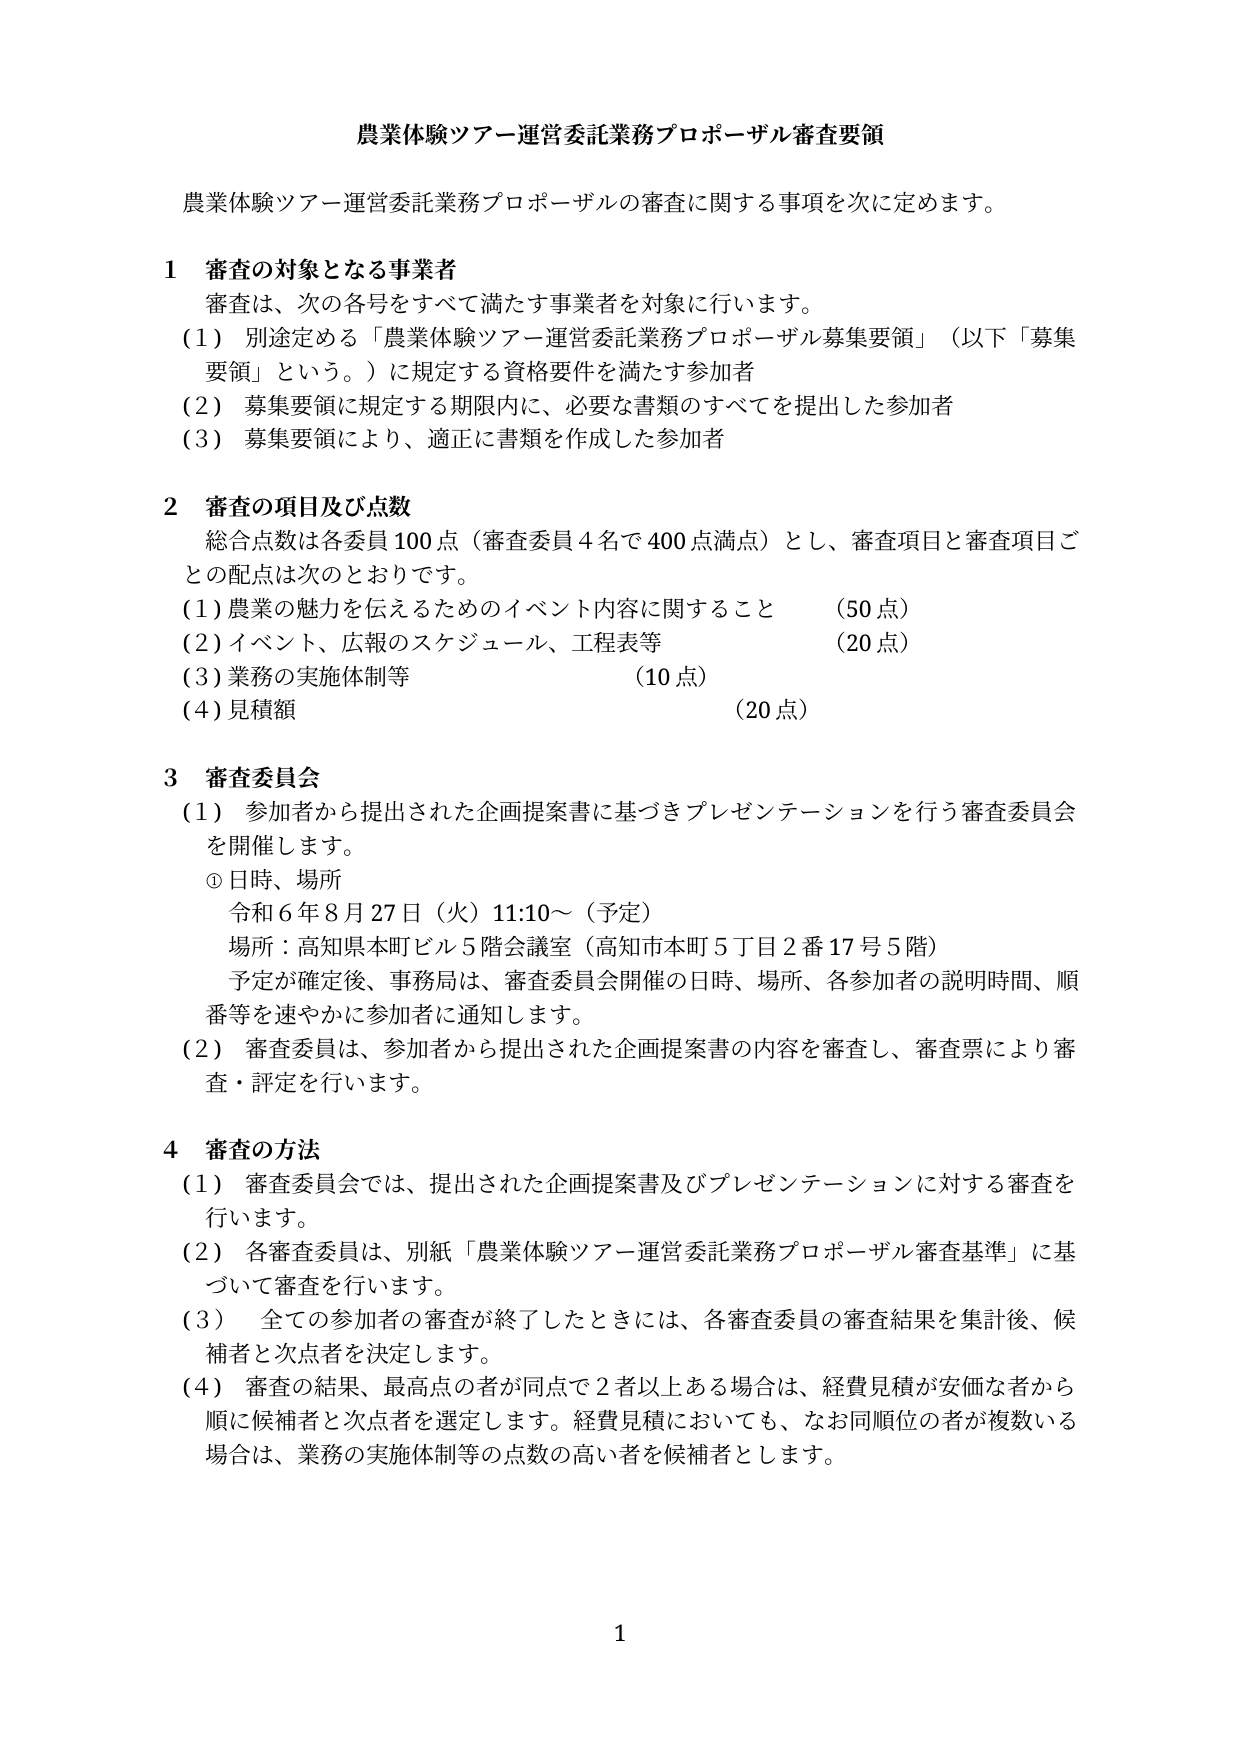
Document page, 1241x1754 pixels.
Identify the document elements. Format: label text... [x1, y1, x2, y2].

text (３) 募集要領により、適正に書類を作成した参加者 [182, 421, 1081, 455]
text 農業体験ツアー運営委託業務プロポーザルの審査に関する事項を次に定めます。 [159, 184, 1081, 218]
text (１) 審査委員会では、提出された企画提案書及びプレゼンテーションに対する審査を行います。 [182, 1166, 1081, 1234]
text (２) 募集要領に規定する期限内に、必要な書類のすべてを提出した参加者 [182, 387, 1081, 421]
text (１) 農業の魅力を伝えるためのイベント内容に関すること （50点） [159, 591, 1081, 624]
text 総合点数は各委員100点（審査委員４名で400点満点）とし、審査項目と審査項目ごとの配点は次のとおりです。 [182, 523, 1081, 591]
text (３) 業務の実施体制等 （10点） [182, 658, 1081, 692]
text １ 審査の対象となる事業者 [159, 252, 1081, 286]
text 場所：高知県本町ビル５階会議室（高知市本町５丁目２番17号５階） [205, 929, 1081, 963]
text (２) 審査委員は、参加者から提出された企画提案書の内容を審査し、審査票により審査・評定を行います。 [182, 1031, 1081, 1098]
text ４ 審査の方法 [159, 1132, 1081, 1166]
text 審査は、次の各号をすべて満たす事業者を対象に行います。 [159, 286, 1081, 320]
text (３） 全ての参加者の審査が終了したときには、各審査委員の審査結果を集計後、候補者と次点者を決定します。 [182, 1301, 1081, 1369]
text ３ 審査委員会 [159, 760, 1081, 794]
text (１) 別途定める「農業体験ツアー運営委託業務プロポーザル募集要領」（以下「募集要領」という。）に規定する資格要件を満たす参加者 [182, 320, 1081, 387]
text ２ 審査の項目及び点数 [159, 489, 1081, 523]
text 予定が確定後、事務局は、審査委員会開催の日時、場所、各参加者の説明時間、順番等を速やかに参加者に通知します。 [205, 963, 1081, 1031]
text ①日時、場所 [205, 861, 1081, 895]
text (２) 各審査委員は、別紙「農業体験ツアー運営委託業務プロポーザル審査基準」に基づいて審査を行います。 [182, 1234, 1081, 1301]
text (１) 参加者から提出された企画提案書に基づきプレゼンテーションを行う審査委員会を開催します。 [182, 794, 1081, 861]
text (４) 審査の結果、最高点の者が同点で２者以上ある場合は、経費見積が安価な者から順に候補者と次点者を選定します。経費見積においても、なお同順位の者が複数いる場合は、業務の実施体制等の点数の高い者を候補者とします。 [182, 1369, 1081, 1471]
text (４) 見積額 （20点） [182, 692, 1081, 726]
text 令和６年８月27日（火）11:10～（予定） [205, 895, 1081, 929]
text 農業体験ツアー運営委託業務プロポーザル審査要領 [159, 117, 1081, 150]
text (２) イベント、広報のスケジュール、工程表等 （20点） [159, 624, 1081, 658]
